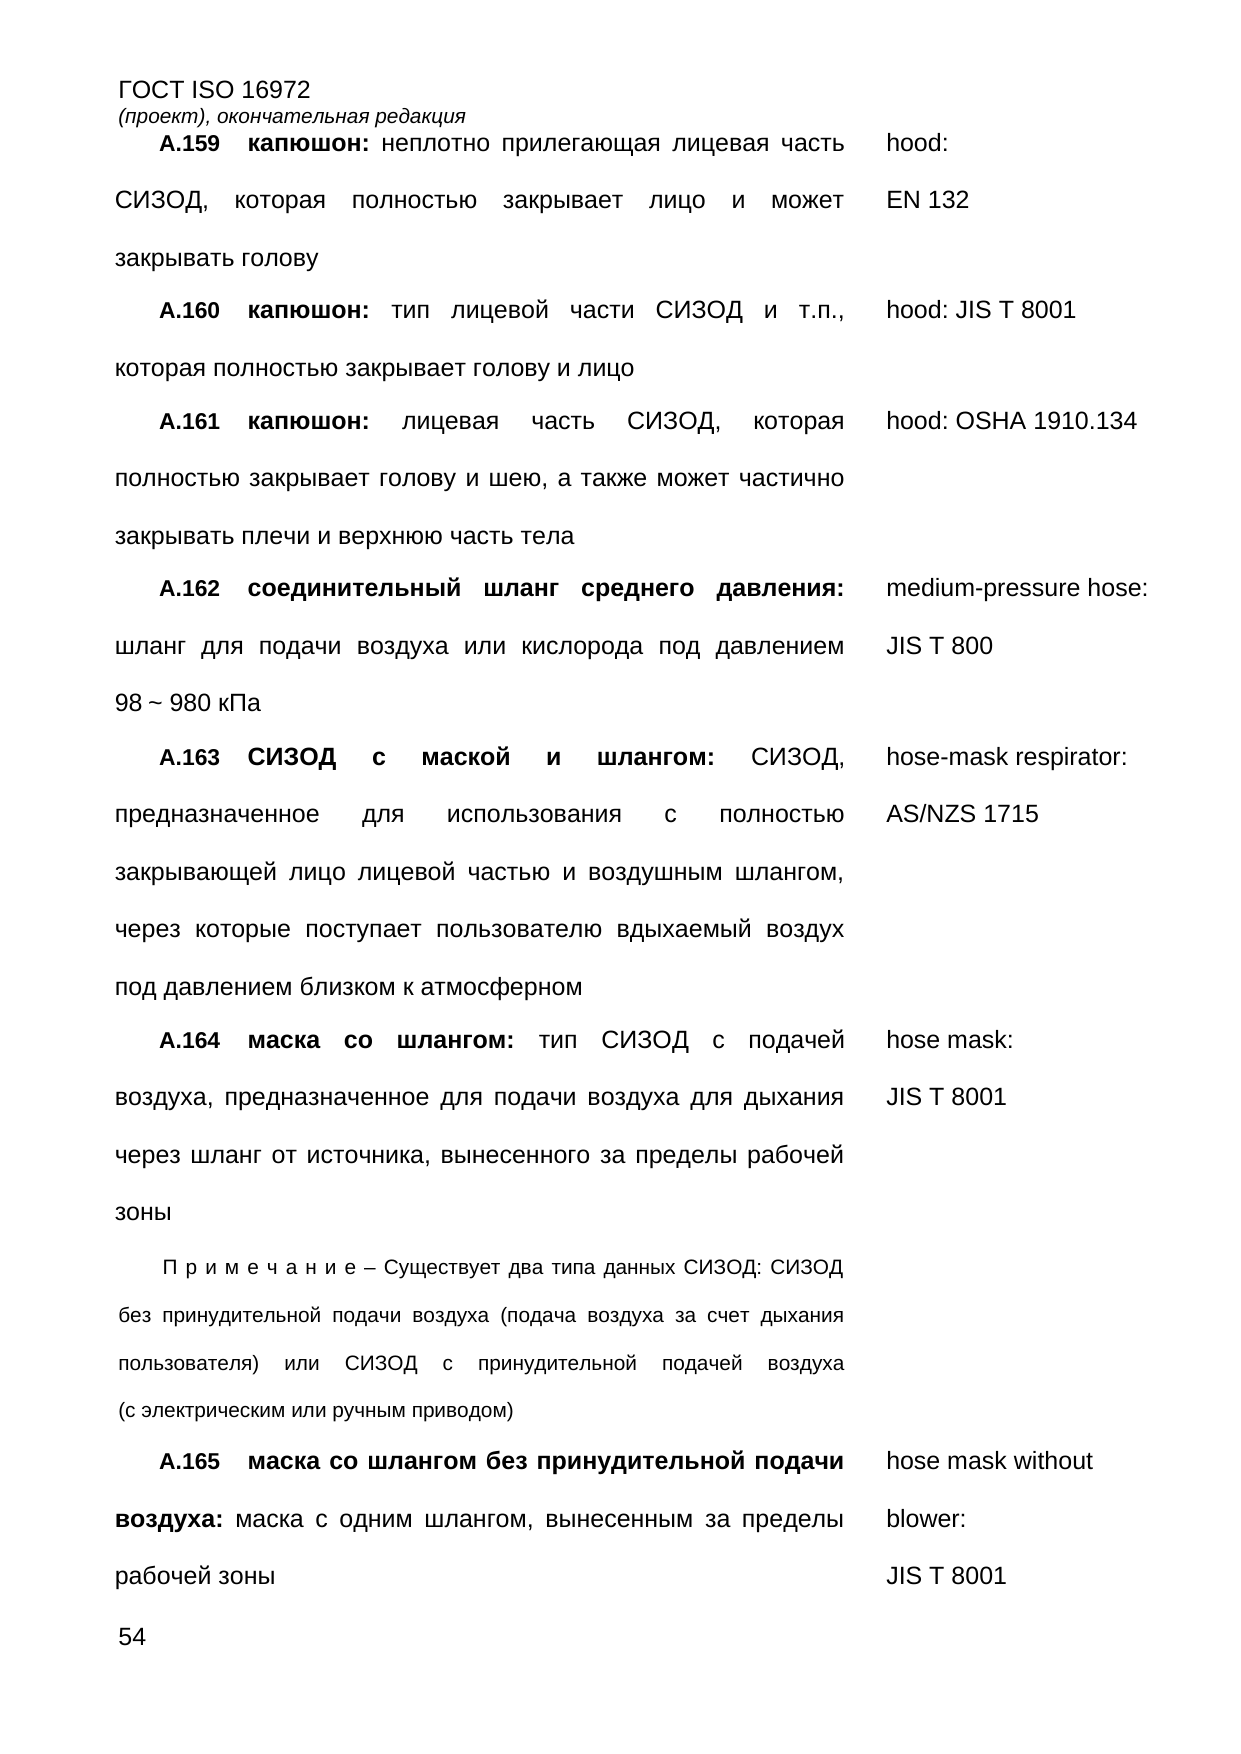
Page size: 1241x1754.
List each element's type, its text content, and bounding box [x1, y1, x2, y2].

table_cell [856, 1446, 1163, 1614]
table_cell hood: JIS T 8001 [856, 295, 1163, 406]
table_cell СИЗОД с маской и шлангом: СИЗОД, предназначенное для использования с полностью закрывающей лицо лицевой частью и воздушным шлангом, через которые поступает пользователю вдыхаемый воздух под давлением близком к атмосферном [107, 742, 856, 1024]
table_cell капюшон: тип лицевой части СИЗОД и т.п., которая полностью закрывает голову и лицо [107, 295, 856, 406]
table_cell medium-pressure hose: JIS T 800 [856, 573, 1163, 742]
table_cell hood: EN 132 [856, 128, 1163, 295]
table_cell соединительный шланг среднего давления: шланг для подачи воздуха или кислорода под давлением 98 ~ 980 кПа [107, 573, 856, 742]
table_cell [107, 1446, 856, 1614]
table_cell маска со шлангом: тип СИЗОД с подачей воздуха, предназначенное для подачи воздуха для дыхания через шланг от источника, вынесенного за пределы рабочей зоны П р и м е ч а н и е – Существует два типа данных СИЗОД: СИЗОД без принудительной подачи воздуха (подача воздуха за счет дыхания пользователя) или СИЗОД с принудительной подачей воздуха (с электрическим или ручным приводом) [107, 1025, 856, 1446]
table_cell hood: OSHA 1910.134 [856, 406, 1163, 573]
table_cell hose-mask respirator: AS/NZS 1715 [856, 742, 1163, 1024]
table_cell капюшон: лицевая часть СИЗОД, которая полностью закрывает голову и шею, а также может частично закрывать плечи и верхнюю часть тела [107, 406, 856, 573]
table_cell hose mask: JIS T 8001 [856, 1025, 1163, 1446]
table_cell капюшон: неплотно прилегающая лицевая часть СИЗОД, которая полностью закрывает лицо и может закрывать голову [107, 128, 856, 295]
